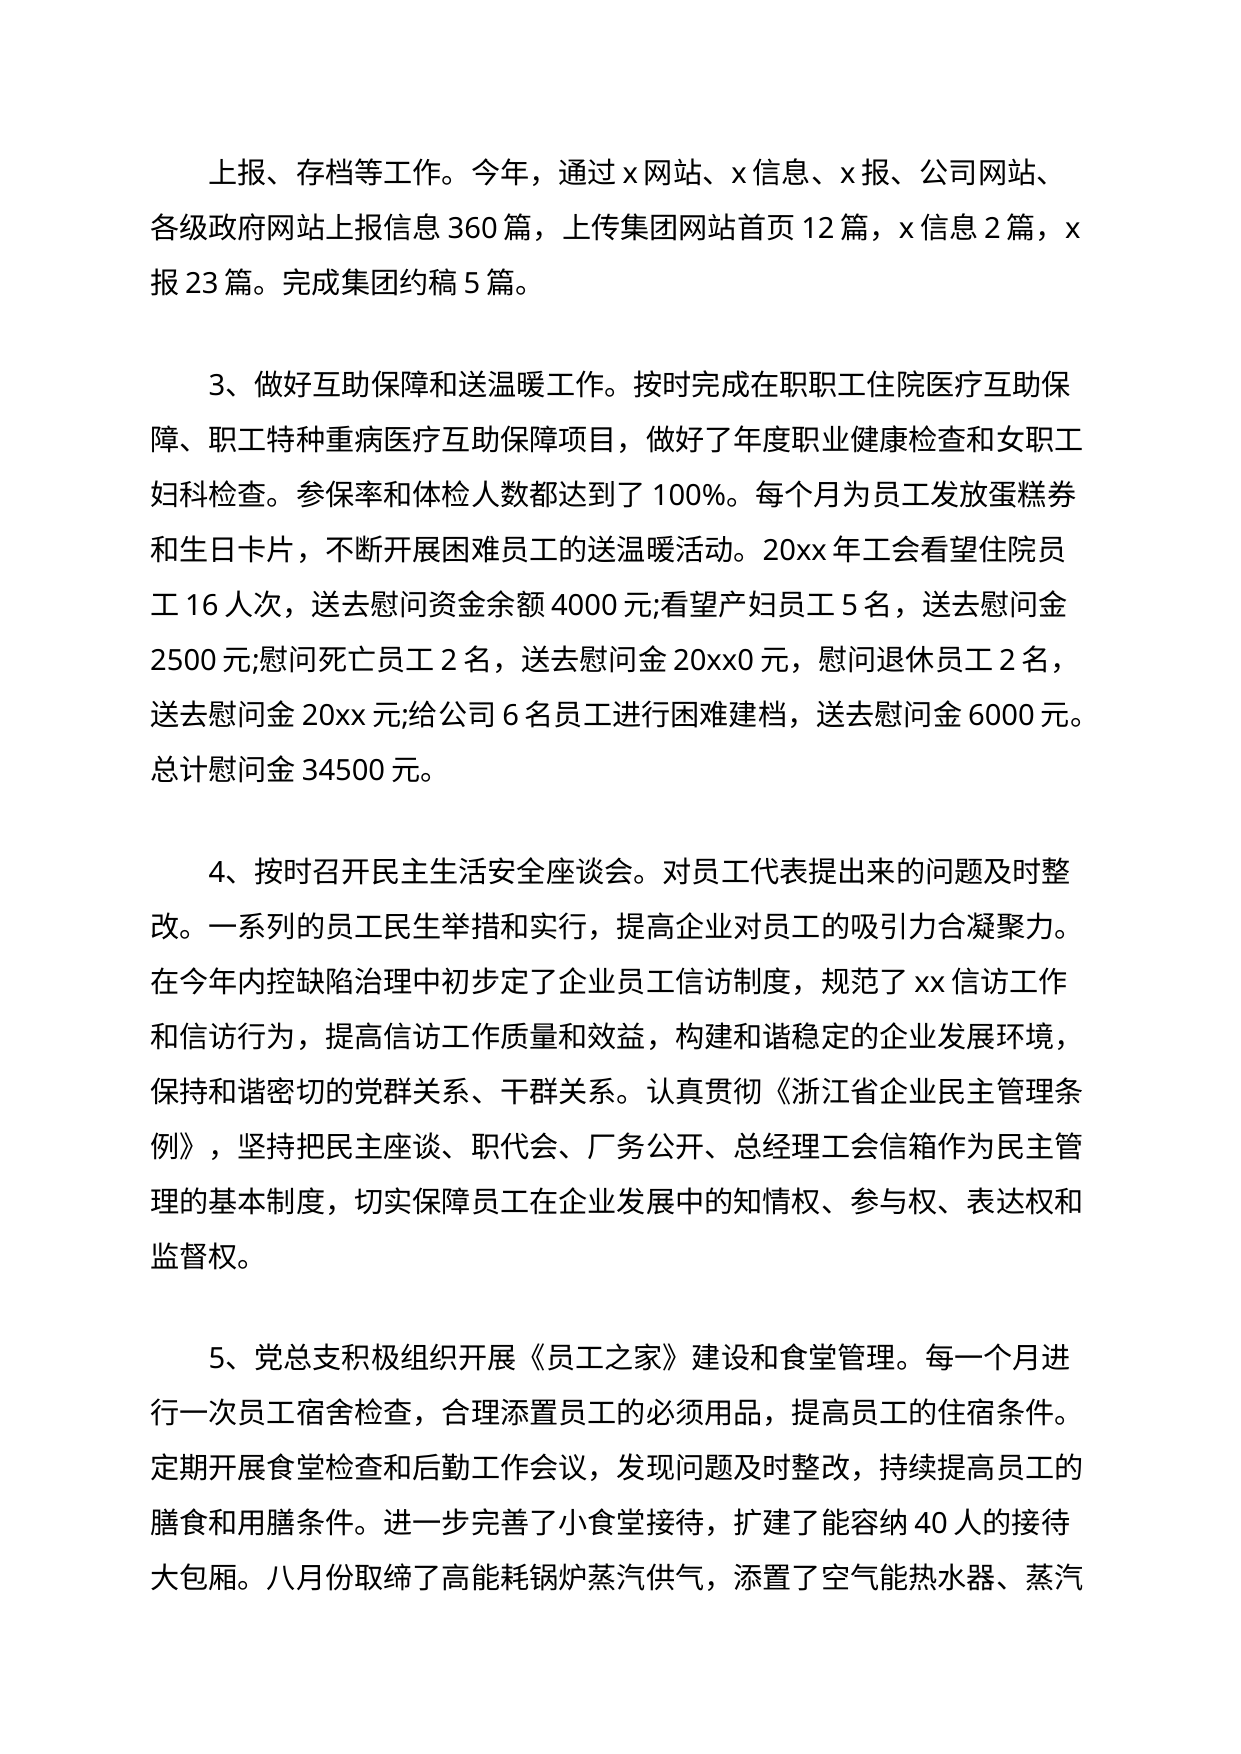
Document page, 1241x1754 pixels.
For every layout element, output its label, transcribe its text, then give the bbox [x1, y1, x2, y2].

text 上报、存档等工作。今年，通过x网站、x信息、x报、公司网站、各级政府网站上报信息360篇，上传集团网站首页12篇，x信息2篇，x报23篇。完成集团约稿5篇。 [150, 150, 1090, 302]
text 4、按时召开民主生活安全座谈会。对员工代表提出来的问题及时整改。一系列的员工民生举措和实行，提高企业对员工的吸引力合凝聚力。在今年内控缺陷治理中初步定了企业员工信访制度，规范了xx信访工作和信访行为，提高信访工作质量和效益，构建和谐稳定的企业发展环境，保持和谐密切的党群关系、干群关系。认真贯彻《浙江省企业民主管理条例》，坚持把民主座谈、职代会、厂务公开、总经理工会信箱作为民主管理的基本制度，切实保障员工在企业发展中的知情权、参与权、表达权和监督权。 [150, 849, 1090, 1276]
text 3、做好互助保障和送温暖工作。按时完成在职职工住院医疗互助保障、职工特种重病医疗互助保障项目，做好了年度职业健康检查和女职工妇科检查。参保率和体检人数都达到了100%。每个月为员工发放蛋糕券和生日卡片，不断开展困难员工的送温暖活动。20xx年工会看望住院员工16人次，送去慰问资金余额4000元;看望产妇员工5名，送去慰问金2500元;慰问死亡员工2名，送去慰问金20xx0元，慰问退休员工2名，送去慰问金20xx元;给公司6名员工进行困难建档，送去慰问金6000元。总计慰问金34500元。 [150, 362, 1090, 789]
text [150, 1335, 1090, 1597]
